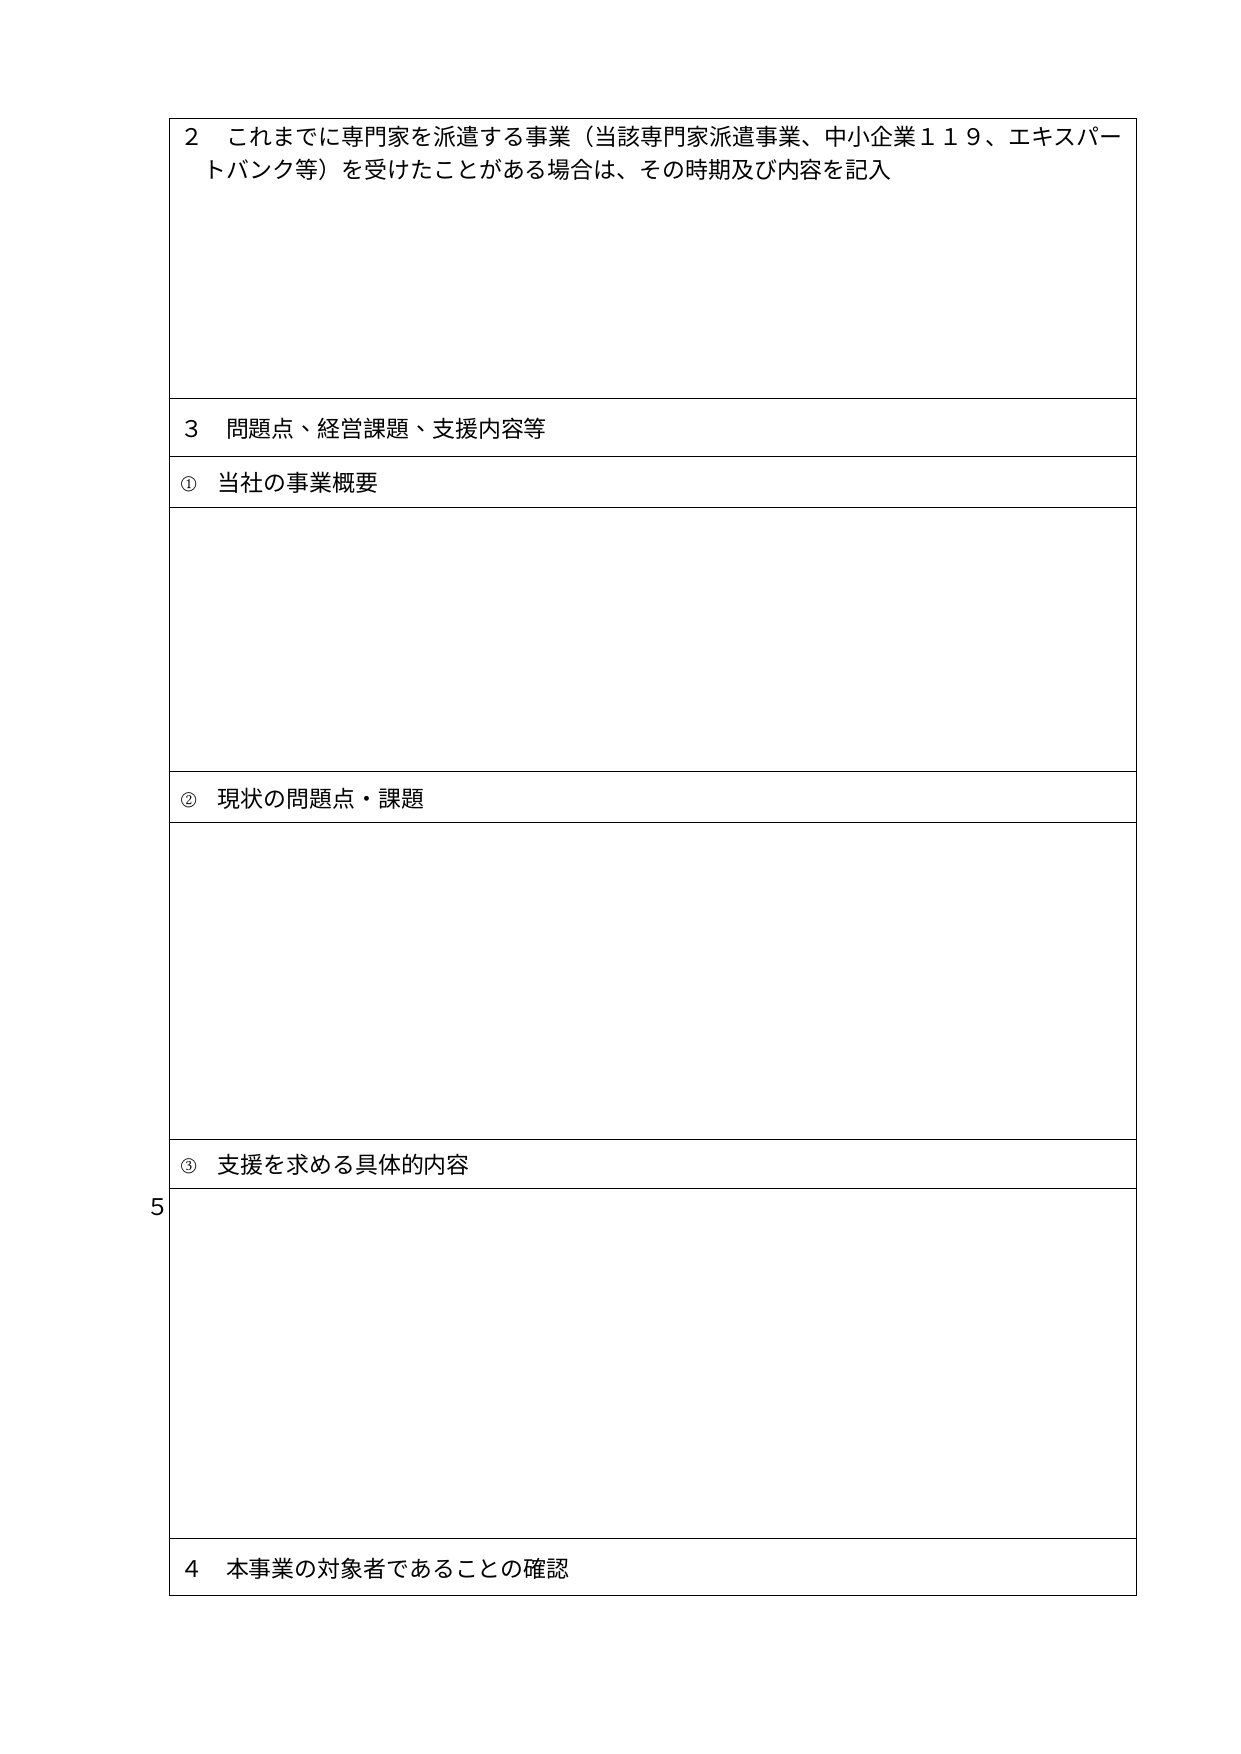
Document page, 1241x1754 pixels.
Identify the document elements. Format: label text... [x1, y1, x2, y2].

table_cell ４ 本事業の対象者であることの確認 [170, 1539, 1136, 1595]
table_cell 支援を求める具体的内容 [170, 1140, 1136, 1187]
table_cell ３ 問題点、経営課題、支援内容等 [170, 399, 1136, 456]
table_cell [170, 508, 1136, 771]
table_cell ２ これまでに専門家を派遣する事業（当該専門家派遣事業、中小企業１１９、エキスパートバンク等）を受けたことがある場合は、その時期及び内容を記入 [170, 119, 1136, 398]
table_cell ５ [170, 1189, 1136, 1538]
table_cell 現状の問題点・課題 [170, 772, 1136, 822]
table_cell 当社の事業概要 [170, 457, 1136, 507]
table_cell [170, 823, 1136, 1139]
